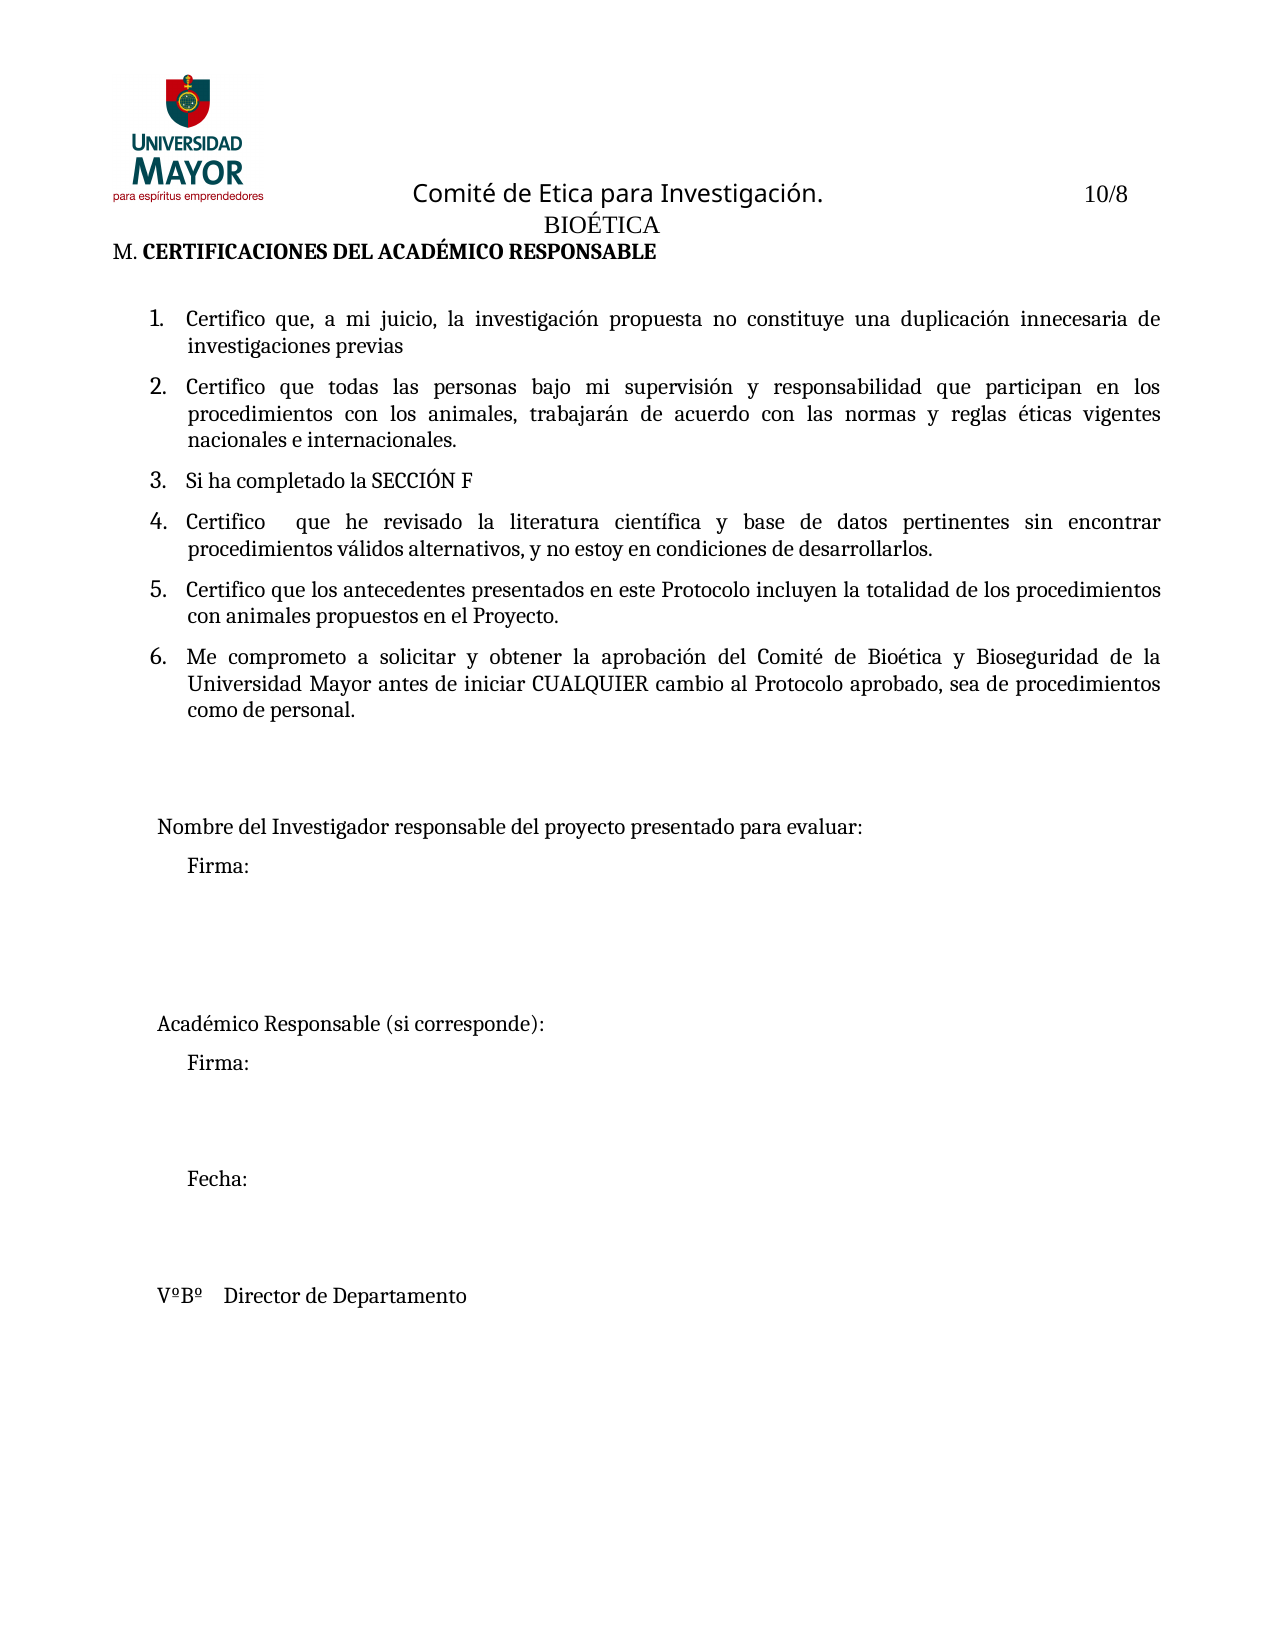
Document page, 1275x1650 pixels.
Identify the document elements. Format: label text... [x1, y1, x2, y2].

text Académico Responsable (si corresponde): [157, 1011, 1162, 1037]
text Fecha: [157, 1166, 1162, 1192]
list Certifico que todas las personas bajo mi supervisión y responsabilidad que participan en los procedimientos con los animales, trabajarán de acuerdo con las normas y reglas éticas vigentes nacionales e internacionales. [150, 372, 1162, 453]
text Firma: [157, 853, 1162, 879]
list Si ha completado la SECCIÓN F [150, 466, 1162, 494]
list Me comprometo a solicitar y obtener la aprobación del Comité de Bioética y Bioseguridad de la Universidad Mayor antes de iniciar CUALQUIER cambio al Protocolo aprobado, sea de procedimientos como de personal. [150, 642, 1162, 724]
list Certifico que los antecedentes presentados en este Protocolo incluyen la totalidad de los procedimientos con animales propuestos en el Proyecto. [150, 574, 1162, 630]
text M. CERTIFICACIONES DEL ACADÉMICO RESPONSABLE [112, 239, 1162, 265]
picture [112, 74, 264, 203]
text Nombre del Investigador responsable del proyecto presentado para evaluar: [157, 814, 1162, 840]
list Certifico que he revisado la literatura científica y base de datos pertinentes sin encontrar procedimientos válidos alternativos, y no estoy en condiciones de desarrollarlos. [150, 507, 1162, 562]
list Certifico que, a mi juicio, la investigación propuesta no constituye una duplicación innecesaria de investigaciones previas [150, 304, 1162, 359]
text VºBº Director de Departamento [157, 1282, 1162, 1309]
text Firma: [157, 1049, 1162, 1076]
